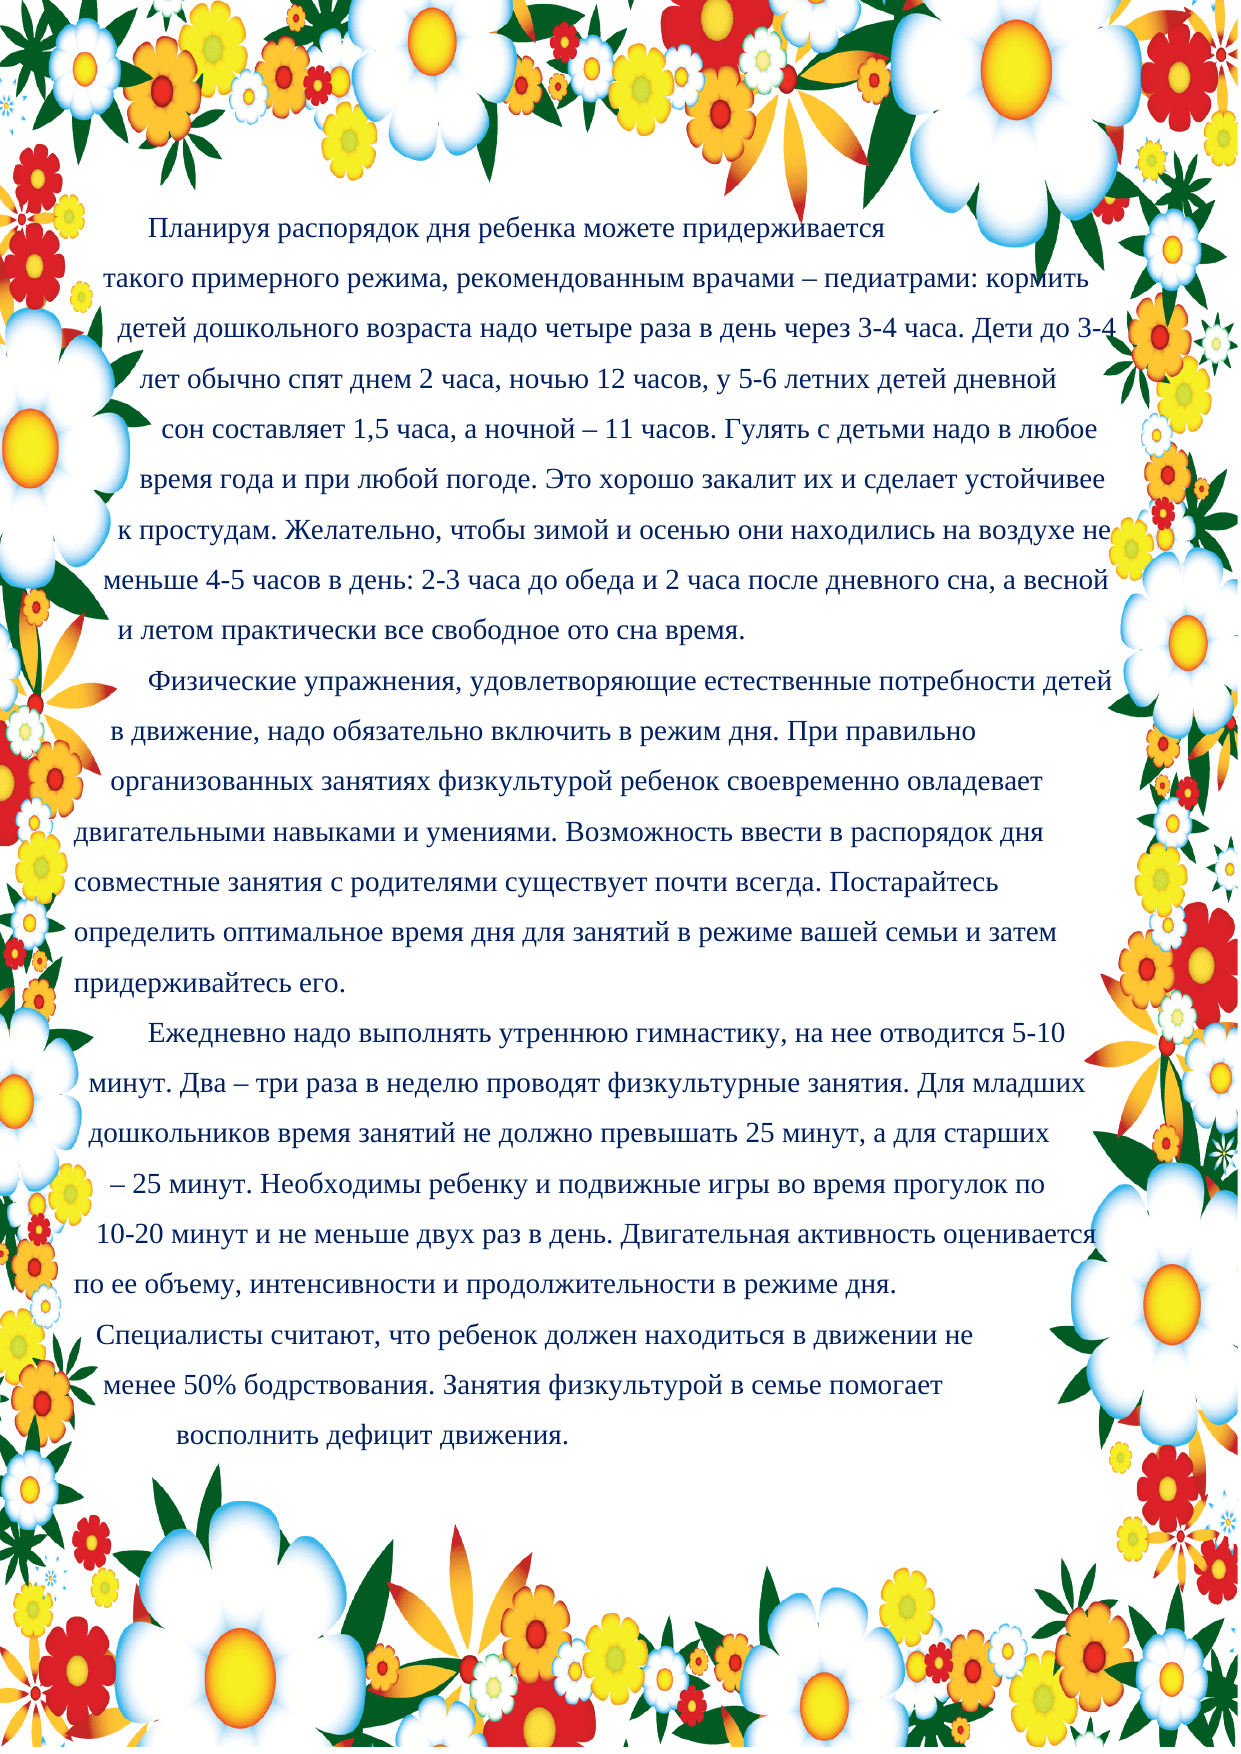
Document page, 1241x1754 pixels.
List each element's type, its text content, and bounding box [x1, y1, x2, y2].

text к простудам. Желательно, чтобы зимой и осенью они находились на воздухе не [59, 512, 1122, 545]
text лет обычно спят днем 2 часа, ночью 12 часов, у 5-6 летних детей дневной [59, 361, 1122, 394]
text 10-20 минут и не меньше двух раз в день. Двигательная активность оценивается [59, 1216, 1122, 1250]
text организованных занятиях физкультурой ребенок своевременно овладевает [59, 763, 1122, 797]
text дошкольников время занятий не должно превышать 25 минут, а для старших [59, 1116, 1122, 1149]
text придерживайтесь его. [59, 965, 1122, 998]
text детей дошкольного возраста надо четыре раза в день через 3-4 часа. Дети до 3-4 [59, 311, 1122, 344]
text Ежедневно надо выполнять утреннюю гимнастику, на нее отводится 5-10 [59, 1015, 1122, 1048]
text и летом практически все свободное ото сна время. [59, 612, 1122, 646]
text время года и при любой погоде. Это хорошо закалит их и сделает устойчивее [59, 462, 1122, 495]
picture [0, 0, 1238, 1747]
text менее 50% бодрствования. Занятия физкультурой в семье помогает [59, 1367, 1122, 1401]
text совместные занятия с родителями существует почти всегда. Постарайтесь [59, 864, 1122, 898]
text определить оптимальное время дня для занятий в режиме вашей семьи и затем [59, 914, 1122, 948]
text минут. Два – три раза в неделю проводят физкультурные занятия. Для младших [59, 1065, 1122, 1099]
text двигательными навыками и умениями. Возможность ввести в распорядок дня [59, 814, 1122, 847]
text такого примерного режима, рекомендованным врачами – педиатрами: кормить [59, 260, 1122, 294]
text сон составляет 1,5 часа, а ночной – 11 часов. Гулять с детьми надо в любое [59, 411, 1122, 445]
text в движение, надо обязательно включить в режим дня. При правильно [59, 713, 1122, 747]
text по ее объему, интенсивности и продолжительности в режиме дня. [59, 1267, 1122, 1300]
text Физические упражнения, удовлетворяющие естественные потребности детей [59, 663, 1122, 696]
text меньше 4-5 часов в день: 2-3 часа до обеда и 2 часа после дневного сна, а весной [59, 562, 1122, 596]
text восполнить дефицит движения. [59, 1417, 1122, 1451]
text – 25 минут. Необходимы ребенку и подвижные игры во время прогулок по [59, 1166, 1122, 1199]
text Специалисты считают, что ребенок должен находиться в движении не [59, 1317, 1122, 1350]
text Планируя распорядок дня ребенка можете придерживается [59, 210, 1122, 243]
